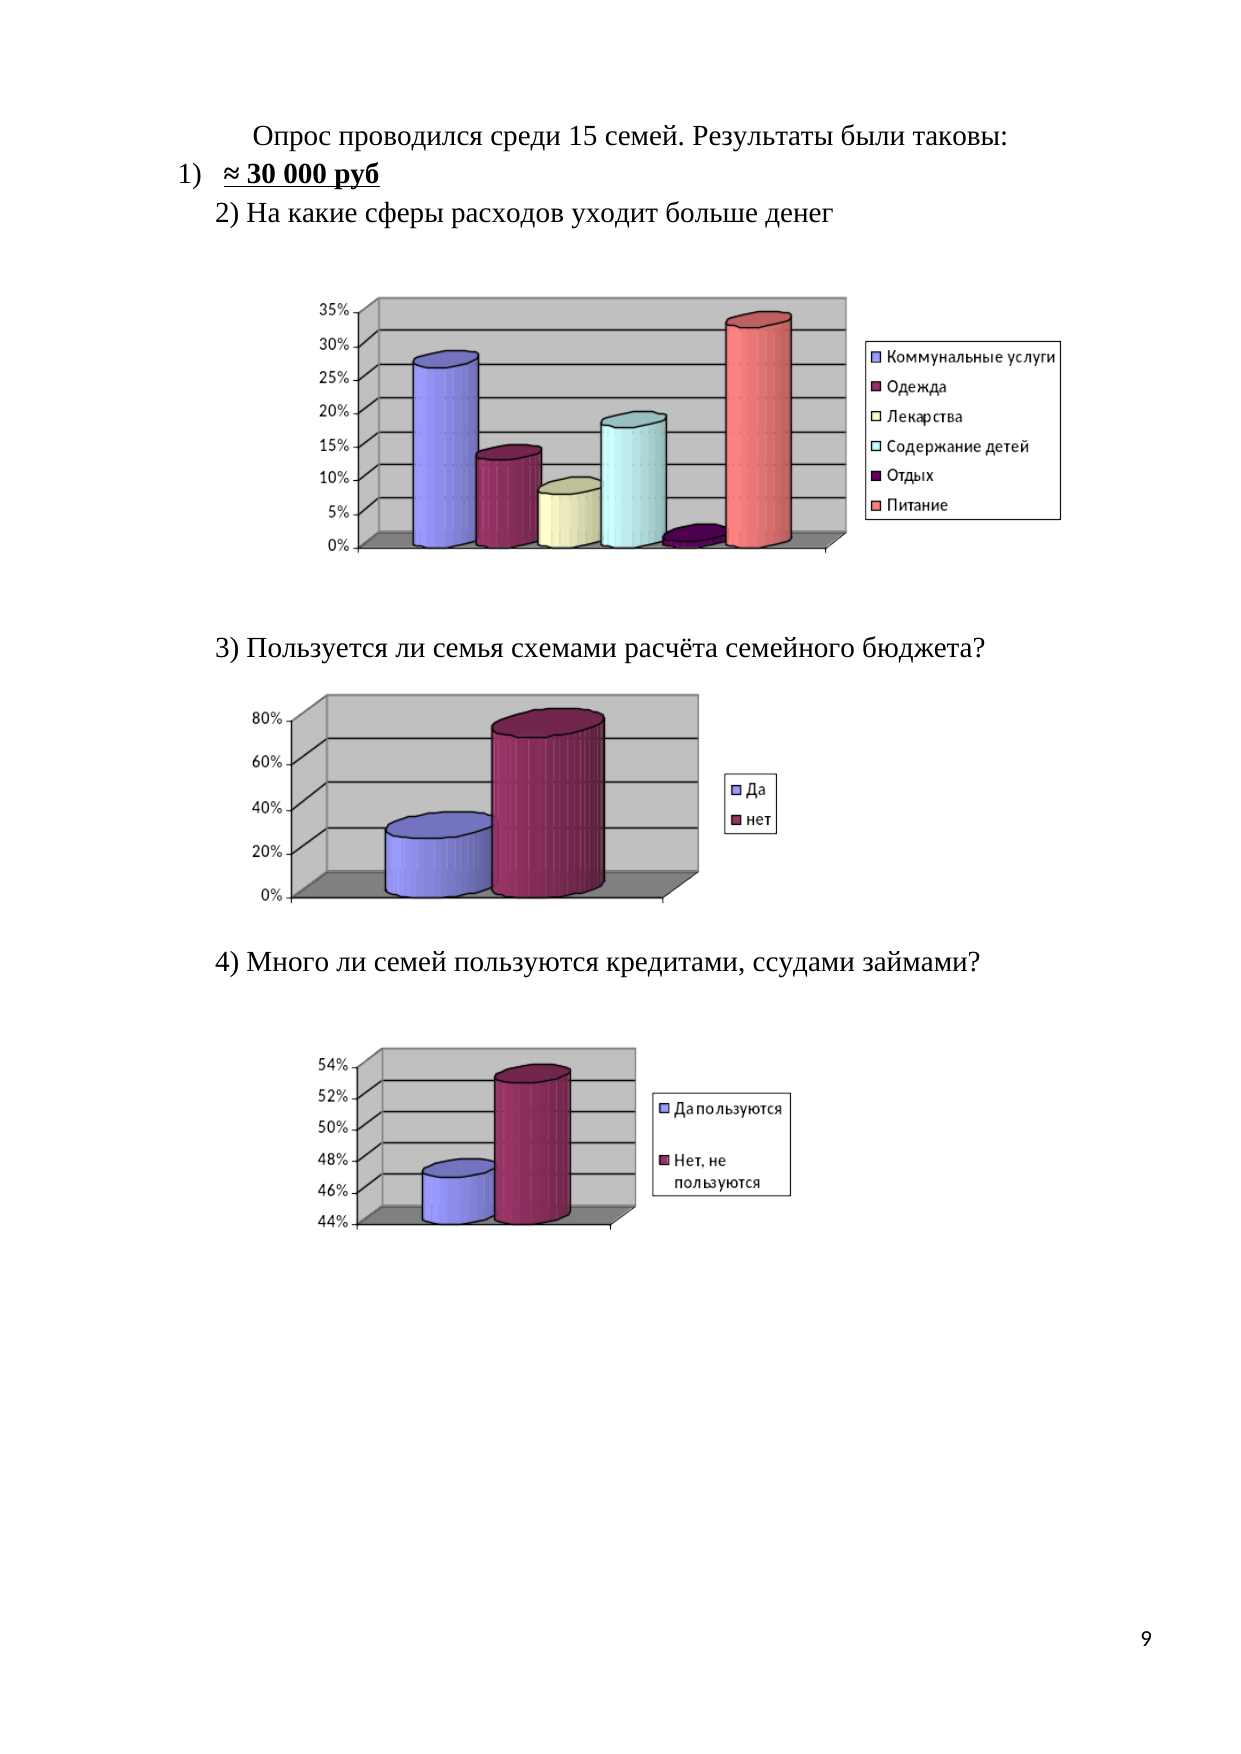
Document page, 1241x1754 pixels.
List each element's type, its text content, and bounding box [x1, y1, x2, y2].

list 4) Много ли семей пользуются кредитами, ссудами займами? [215, 944, 1152, 977]
list 3) Пользуется ли семья схемами расчёта семейного бюджета? [215, 631, 1152, 664]
list Опрос проводился среди 15 семей. Результаты были таковы: [252, 118, 1152, 152]
list 2) На какие сферы расходов уходит больше денег [215, 195, 1152, 229]
list 1) ≈ 30 000 руб [177, 157, 1152, 190]
